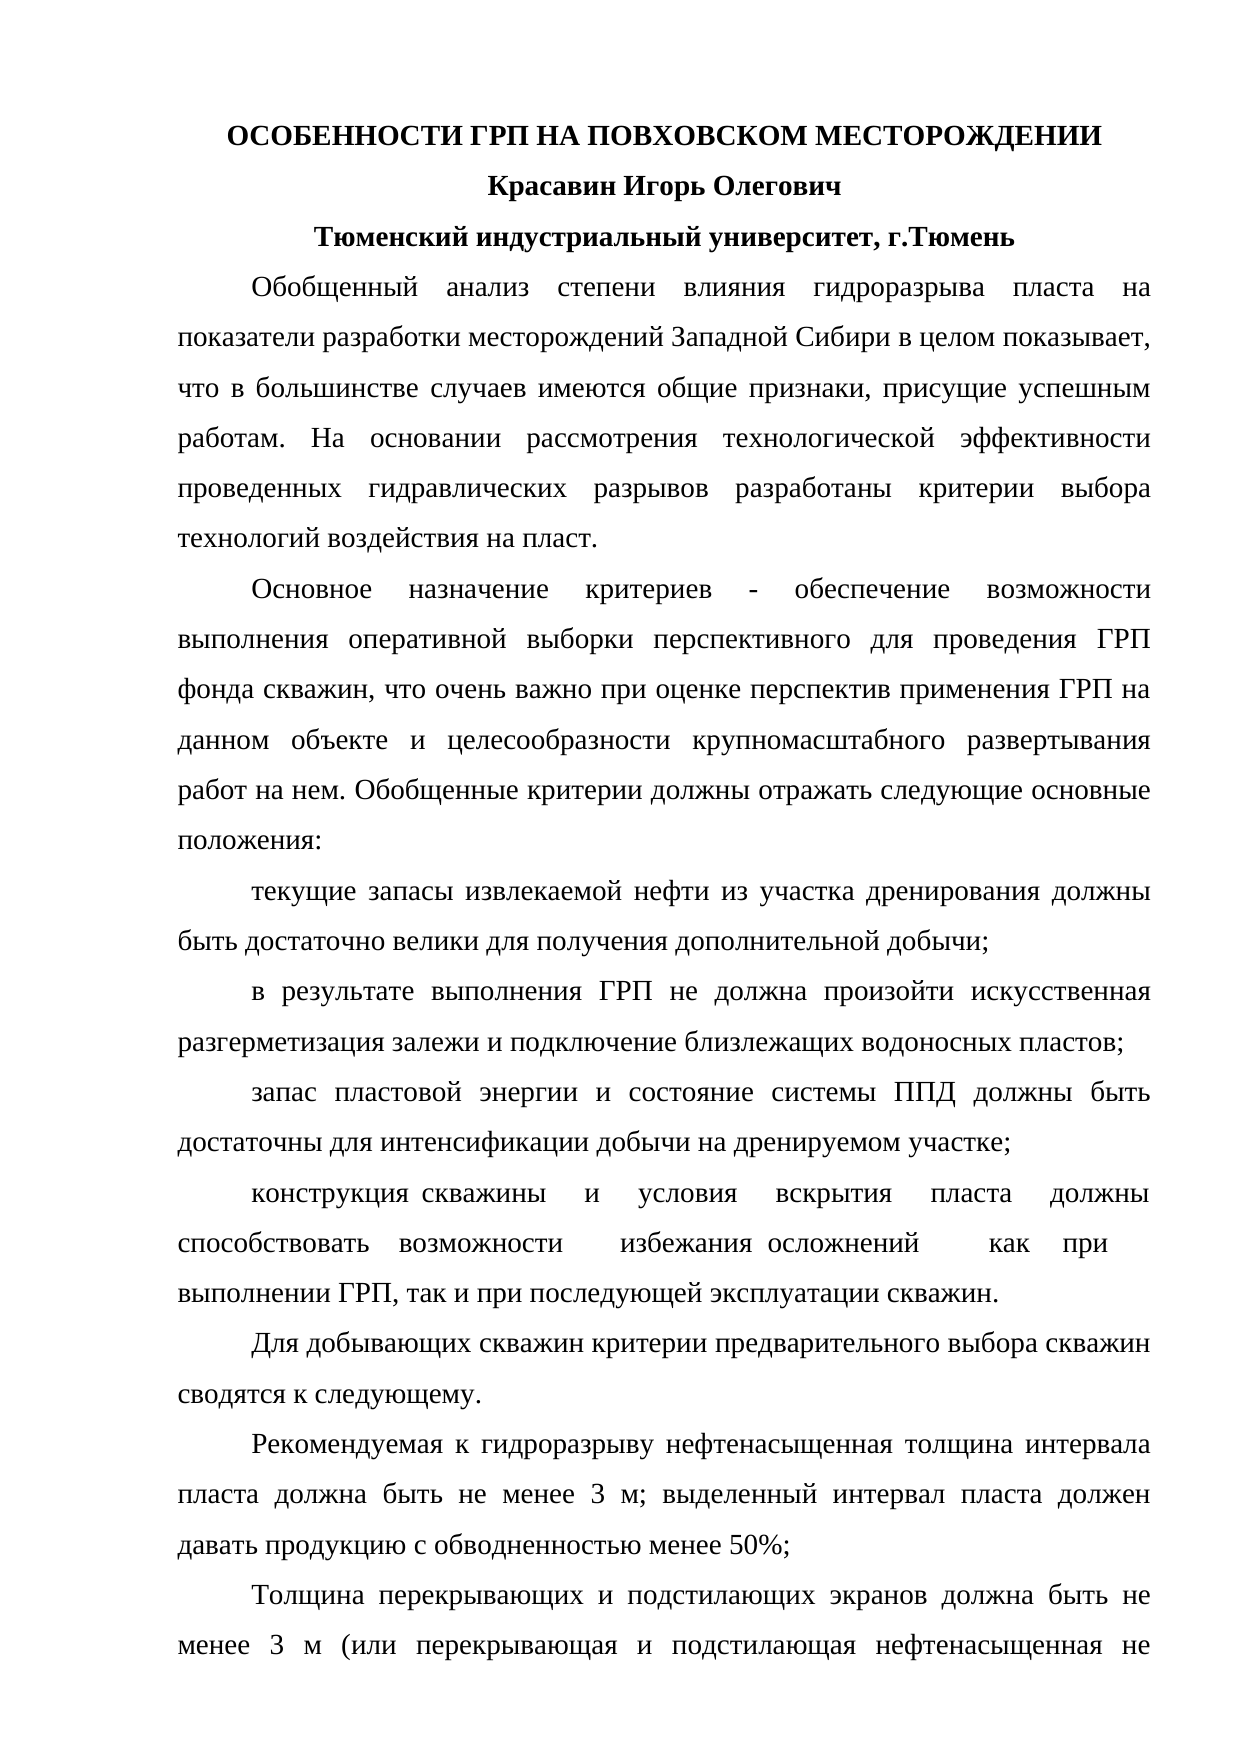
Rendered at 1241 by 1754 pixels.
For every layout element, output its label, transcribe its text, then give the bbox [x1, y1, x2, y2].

text текущие запасы извлекаемой нефти из участка дренирования должны быть достаточно велики для получения дополнительной добычи; [177, 873, 1152, 957]
text в результате выполнения ГРП не должна произойти искусственная разгерметизация залежи и подключение близлежащих водоносных пластов; [177, 973, 1152, 1057]
text Для добывающих скважин критерии предварительного выбора скважин сводятся к следующему. [177, 1326, 1152, 1409]
text конструкция скважины и условия вскрытия пласта должны способствовать возможности избежания осложнений как при выполнении ГРП, так и при последующей эксплуатации скважин. [177, 1175, 1152, 1309]
text Основное назначение критериев - обеспечение возможности выполнения оперативной выборки перспективного для проведения ГРП фонда скважин, что очень важно при оценке перспектив применения ГРП на данном объекте и целесообразности крупномасштабного развертывания работ на нем. Обобщенные критерии должны отражать следующие основные положения: [177, 571, 1152, 856]
text Тюменский индустриальный университет, г.Тюмень [177, 219, 1152, 252]
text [177, 1577, 1152, 1661]
text ОСОБЕННОСТИ ГРП НА ПОВХОВСКОМ МЕСТОРОЖДЕНИИ Красавин Игорь Олегович [177, 118, 1152, 202]
text запас пластовой энергии и состояние системы ППД должны быть достаточны для интенсификации добычи на дренируемом участке; [177, 1074, 1152, 1158]
text Обобщенный анализ степени влияния гидроразрыва пласта на показатели разработки месторождений Западной Сибири в целом показывает, что в большинстве случаев имеются общие признаки, присущие успешным работам. На основании рассмотрения технологической эффективности проведенных гидравлических разрывов разработаны критерии выбора технологий воздействия на пласт. [177, 269, 1152, 554]
text Рекомендуемая к гидроразрыву нефтенасыщенная толщина интервала пласта должна быть не менее 3 м; выделенный интервал пласта должен давать продукцию с обводненностью менее 50%; [177, 1426, 1152, 1560]
